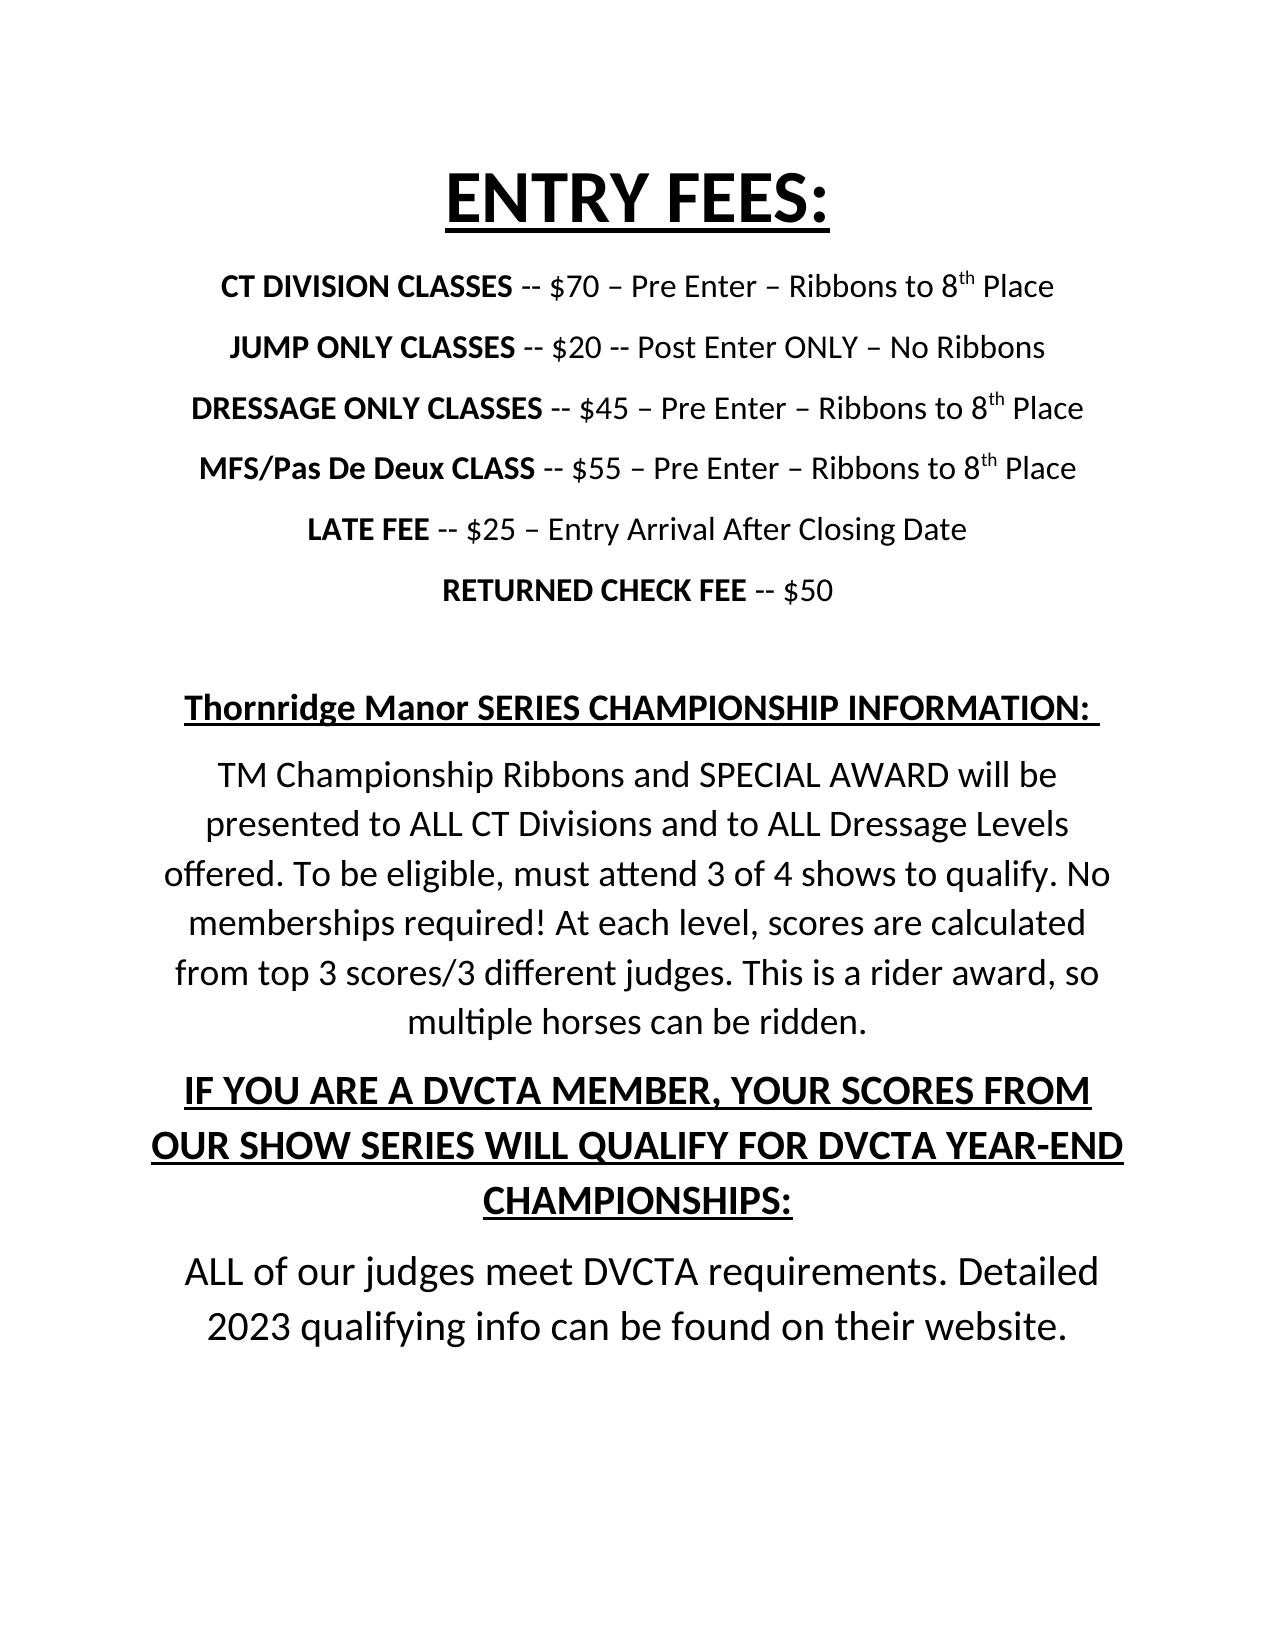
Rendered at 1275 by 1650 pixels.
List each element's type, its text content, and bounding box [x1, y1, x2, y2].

text TM Championship Ribbons and SPECIAL AWARD will be presented to ALL CT Divisions and to ALL Dressage Levels offered. To be eligible, must attend 3 of 4 shows to qualify. No memberships required! At each level, scores are calculated from top 3 scores/3 different judges. This is a rider award, so multiple horses can be ridden. [150, 751, 1125, 1044]
text ENTRY FEES: [150, 150, 1125, 242]
text IF YOU ARE A DVCTA MEMBER, YOUR SCORES FROM OUR SHOW SERIES WILL QUALIFY FOR DVCTA YEAR-END CHAMPIONSHIPS: [150, 1064, 1125, 1225]
text CT DIVISION CLASSES -- $70 – Pre Enter – Ribbons to 8th Place [150, 266, 1125, 306]
text MFS/Pas De Deux CLASS -- $55 – Pre Enter – Ribbons to 8th Place [150, 447, 1125, 488]
text DRESSAGE ONLY CLASSES -- $45 – Pre Enter – Ribbons to 8th Place [150, 387, 1125, 427]
text LATE FEE -- $25 – Entry Arrival After Closing Date [150, 508, 1125, 549]
text JUMP ONLY CLASSES -- $20 -- Post Enter ONLY – No Ribbons [150, 326, 1125, 367]
text ALL of our judges meet DVCTA requirements. Detailed 2023 qualifying info can be found on their website. [150, 1245, 1125, 1351]
text RETURNED CHECK FEE -- $50 [150, 569, 1125, 609]
text Thornridge Manor SERIES CHAMPIONSHIP INFORMATION: [150, 684, 1125, 730]
